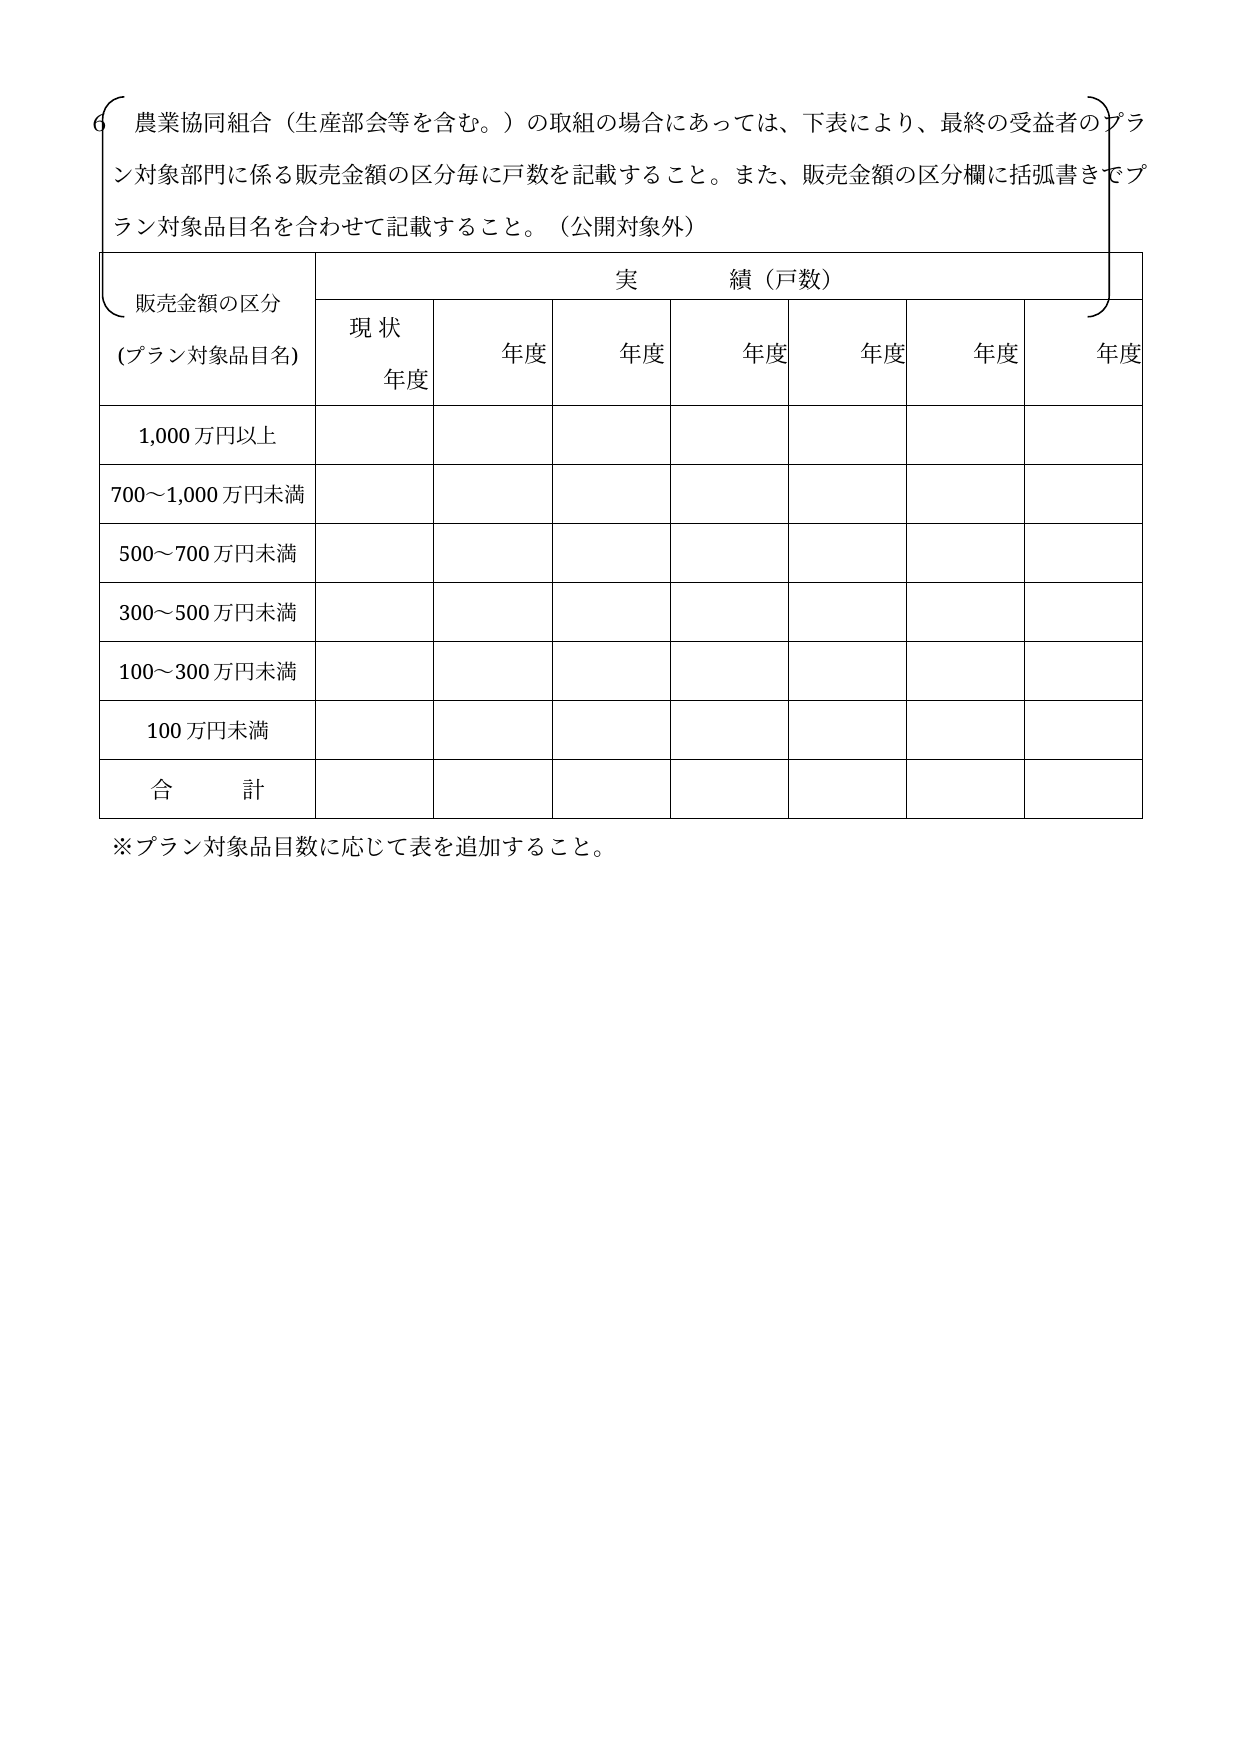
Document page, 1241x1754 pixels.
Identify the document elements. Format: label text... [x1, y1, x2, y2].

table_cell 300～500万円未満 [100, 583, 315, 641]
table_cell [553, 760, 670, 818]
table_cell [553, 642, 670, 700]
table_cell [434, 701, 552, 759]
table_cell [434, 524, 552, 582]
table_cell [671, 760, 788, 818]
table_cell 700～1,000万円未満 [100, 465, 315, 523]
table_cell [1025, 642, 1142, 700]
table_cell [671, 465, 788, 523]
table_cell [434, 406, 552, 463]
table_cell [671, 642, 788, 700]
table_cell [553, 524, 670, 582]
table_cell 100万円未満 [100, 701, 315, 759]
table_cell [1025, 583, 1142, 641]
text ６ 農業協同組合（生産部会等を含む。）の取組の場合にあっては、下表により、最終の受益者のプラン対象部門に係る販売金額の区分毎に戸数を記載すること。また、販売金額の区分欄に括弧書きでプラン対象品目名を合わせて記載すること。（公開対象外） [104, 96, 1108, 252]
table_cell [1025, 760, 1142, 818]
table_cell [907, 701, 1024, 759]
table_cell [907, 406, 1024, 463]
table_cell 合 計 [100, 760, 315, 818]
table_cell [789, 583, 906, 641]
table_cell 年度 [907, 300, 1024, 404]
table_cell [434, 583, 552, 641]
table_cell [1025, 524, 1142, 582]
table_cell [789, 524, 906, 582]
table_cell 100～300万円未満 [100, 642, 315, 700]
table_cell [907, 465, 1024, 523]
table_cell 500～700万円未満 [100, 524, 315, 582]
table_cell [789, 465, 906, 523]
table_cell 現 状 年度 [316, 300, 433, 404]
table_cell [1025, 465, 1142, 523]
table_cell [907, 760, 1024, 818]
table_cell [1025, 701, 1142, 759]
table_cell [671, 406, 788, 463]
table_header 販売金額の区分 (プラン対象品目名) [100, 253, 315, 404]
table_header 実 績（戸数） [1110, 253, 1142, 299]
table_cell [671, 524, 788, 582]
table_cell [434, 465, 552, 523]
table_cell [316, 465, 433, 523]
text ※プラン対象品目数に応じて表を追加すること。 [89, 819, 1152, 871]
table_cell 年度 [671, 300, 788, 404]
table_cell [434, 760, 552, 818]
table_cell [316, 760, 433, 818]
table_cell 年度 [789, 300, 906, 404]
table_cell [1025, 406, 1142, 463]
table_cell 年度 [434, 300, 552, 404]
table_cell [789, 642, 906, 700]
table_cell [553, 701, 670, 759]
table_cell [434, 642, 552, 700]
table_cell [907, 583, 1024, 641]
table_cell [316, 642, 433, 700]
table_cell [316, 406, 433, 463]
table_cell [789, 701, 906, 759]
table_cell [553, 583, 670, 641]
table_cell [553, 406, 670, 463]
table_cell [316, 583, 433, 641]
table_cell [671, 583, 788, 641]
table_cell [789, 760, 906, 818]
table_cell [907, 642, 1024, 700]
table_cell [316, 524, 433, 582]
table_cell [907, 524, 1024, 582]
table_cell 1,000万円以上 [100, 406, 315, 463]
table_cell 年度 [1025, 300, 1142, 404]
table_cell 年度 [553, 300, 670, 404]
table_cell [789, 406, 906, 463]
table_header 実 績（戸数） [316, 253, 1108, 299]
table_cell [316, 701, 433, 759]
table_cell [553, 465, 670, 523]
table_cell [671, 701, 788, 759]
